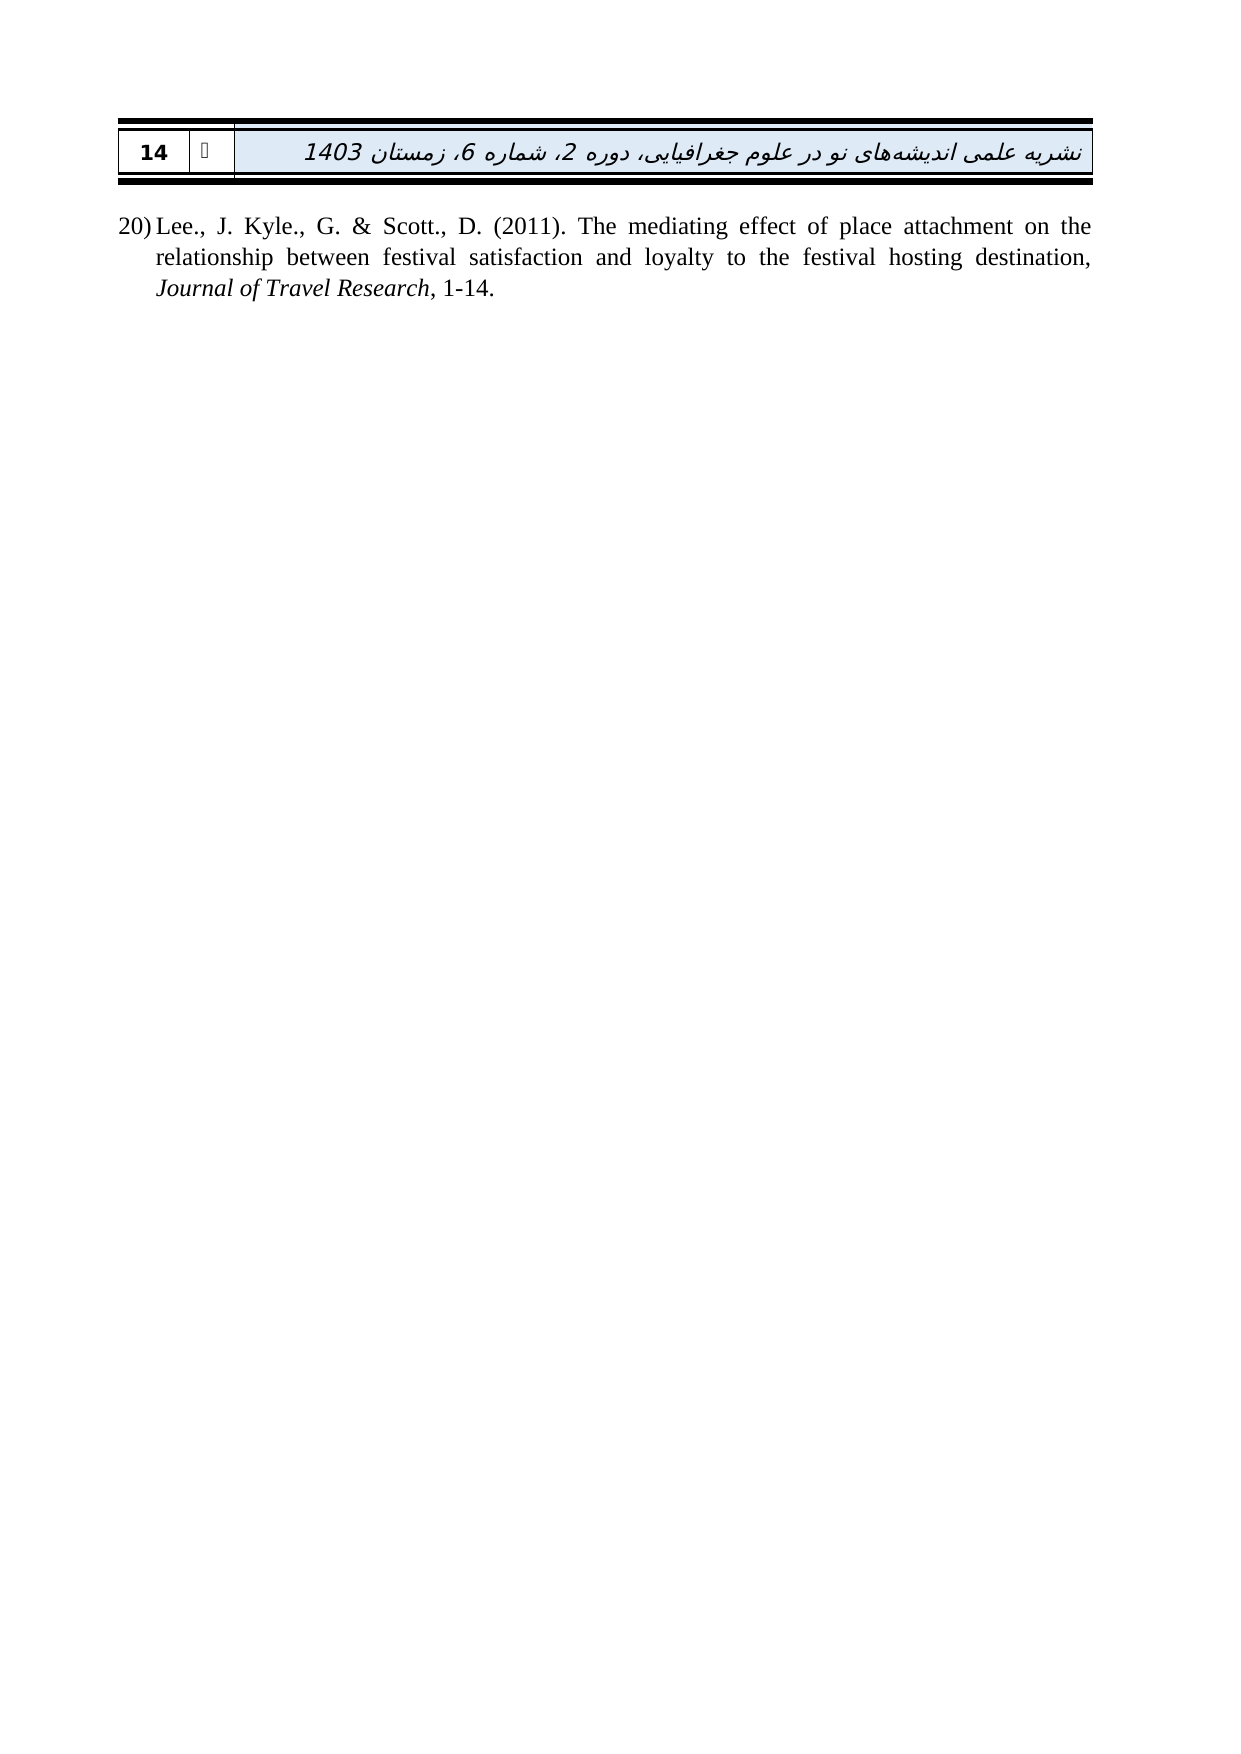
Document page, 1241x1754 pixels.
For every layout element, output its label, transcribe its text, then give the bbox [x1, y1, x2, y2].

list Lee., J. Kyle., G. & Scott., D. (2011). The mediating effect of place attachment on the relationship between festival satisfaction and loyalty to the festival hosting destination, Journal of Travel Research, 1-14. [118, 211, 1092, 302]
